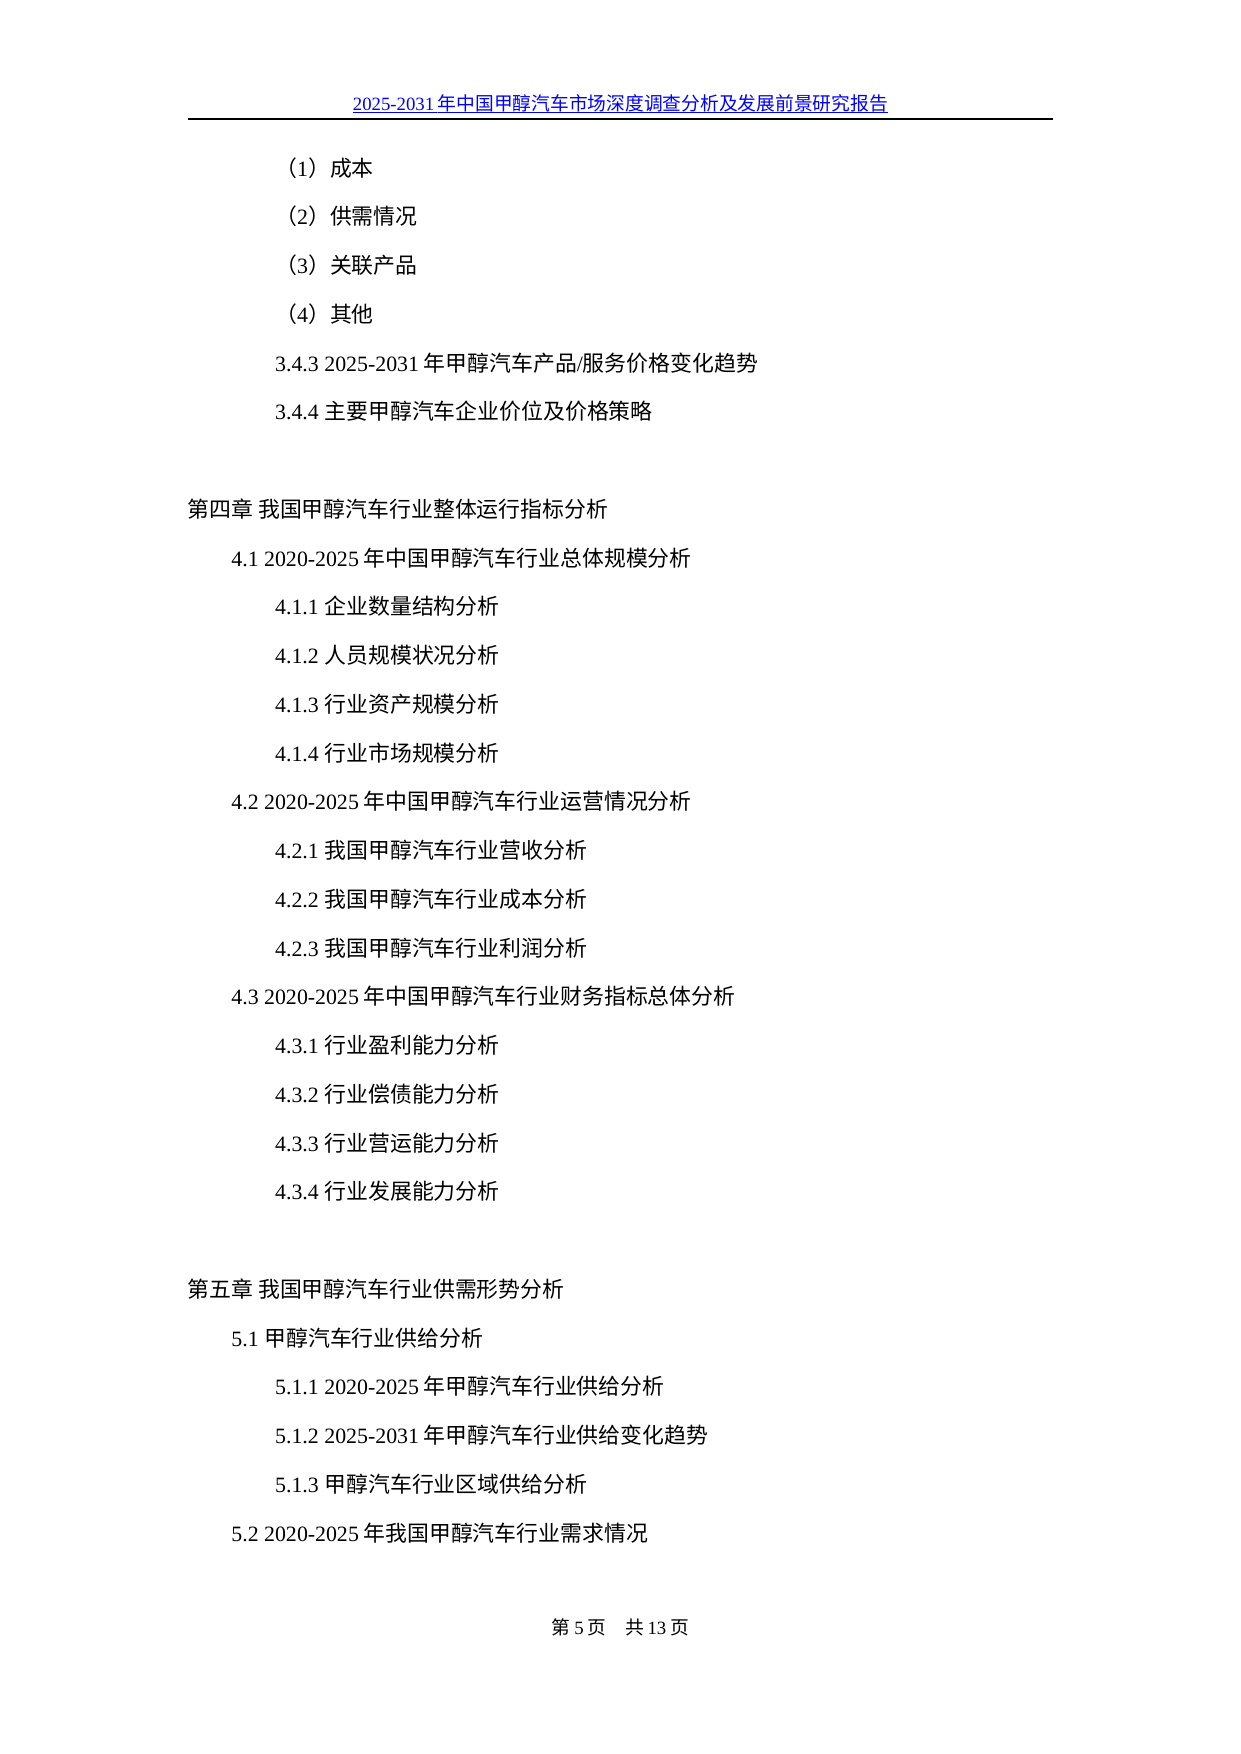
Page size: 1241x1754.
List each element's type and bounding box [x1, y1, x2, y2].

text [187, 150, 1053, 1548]
